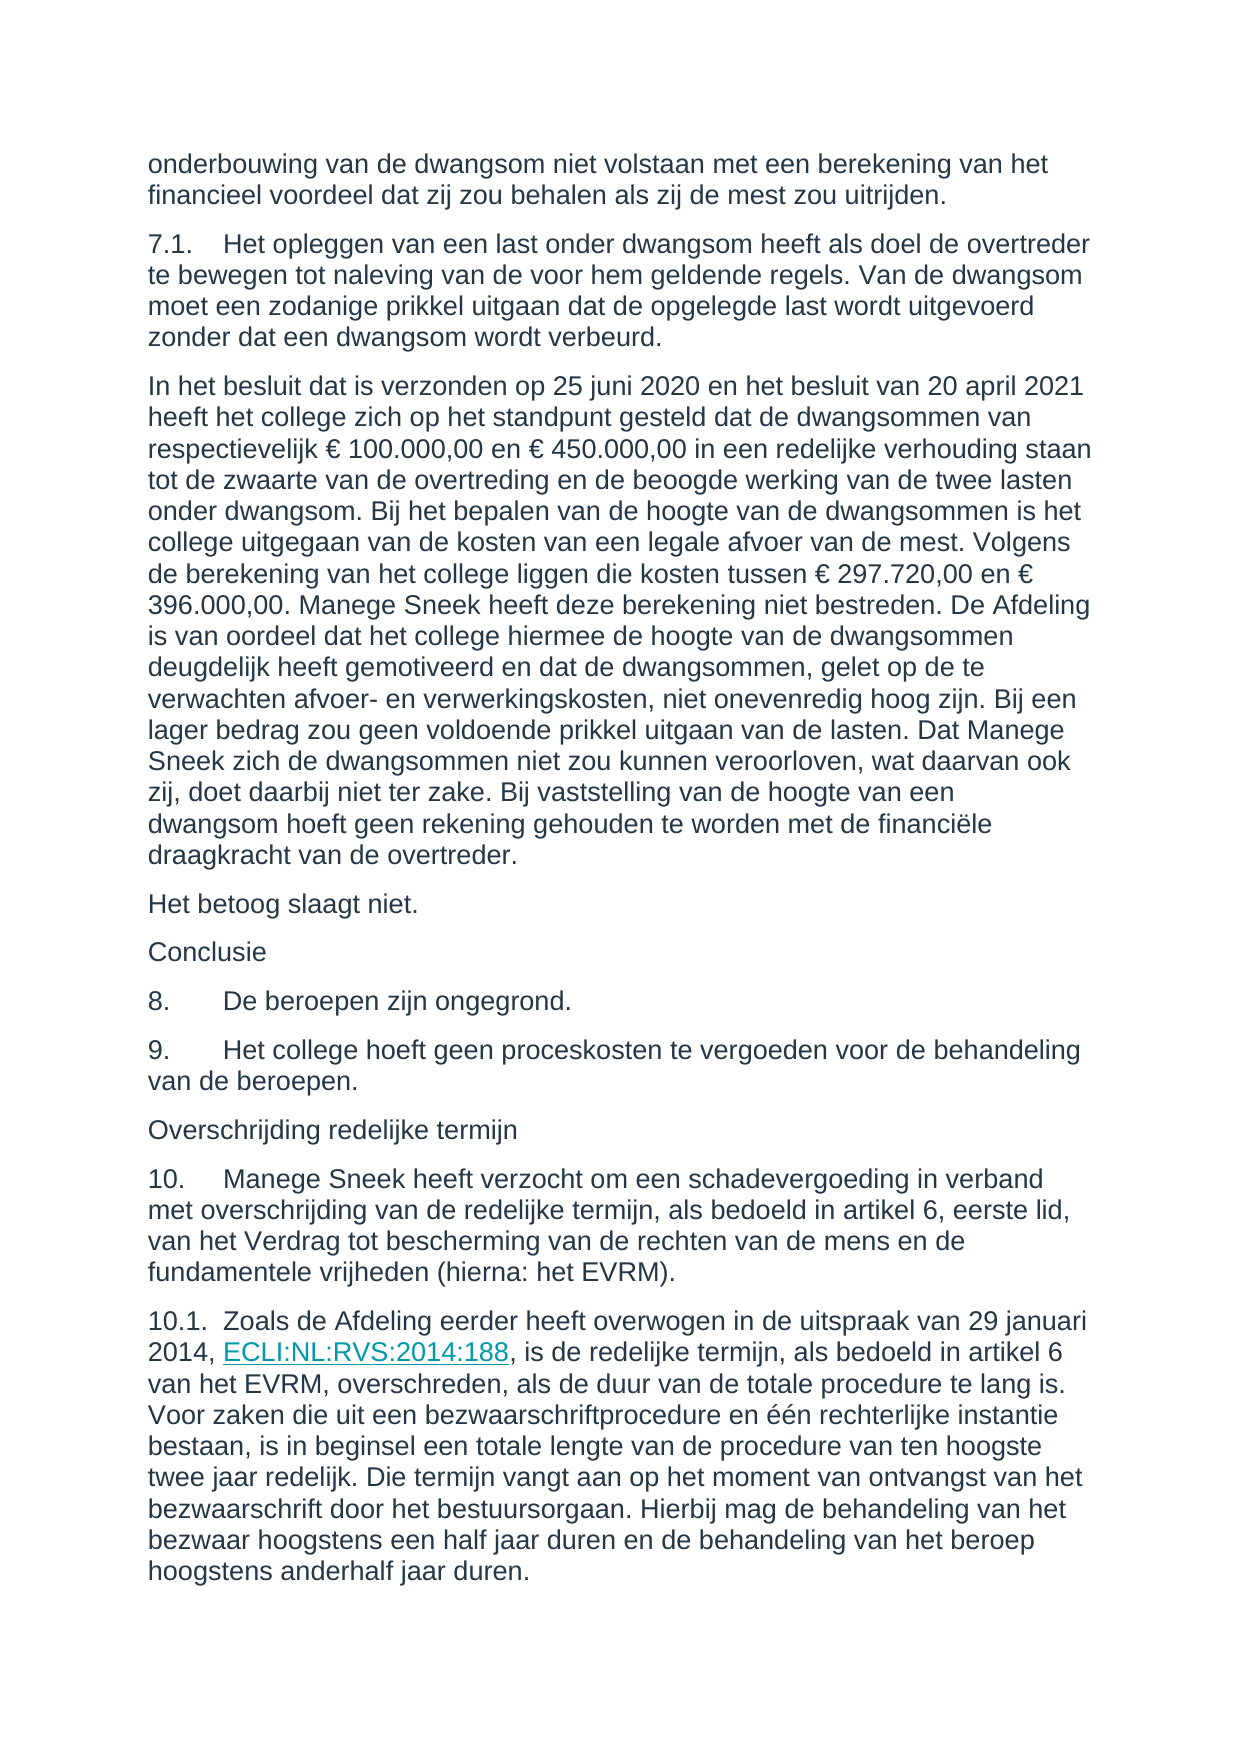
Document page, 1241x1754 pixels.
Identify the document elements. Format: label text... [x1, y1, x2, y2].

text 7.1. Het opleggen van een last onder dwangsom heeft als doel de overtreder te bewegen tot naleving van de voor hem geldende regels. Van de dwangsom moet een zodanige prikkel uitgaan dat de opgelegde last wordt uitgevoerd zonder dat een dwangsom wordt verbeurd. [148, 228, 1093, 353]
text Het betoog slaagt niet. [148, 888, 1093, 919]
text 9. Het college hoeft geen proceskosten te vergoeden voor de behandeling van de beroepen. [148, 1034, 1093, 1096]
text Conclusie [148, 936, 1093, 968]
text In het besluit dat is verzonden op 25 juni 2020 en het besluit van 20 april 2021 heeft het college zich op het standpunt gesteld dat de dwangsommen van respectievelijk € 100.000,00 en € 450.000,00 in een redelijke verhouding staan tot de zwaarte van de overtreding en de beoogde werking van de twee lasten onder dwangsom. Bij het bepalen van de hoogte van de dwangsommen is het college uitgegaan van de kosten van een legale afvoer van de mest. Volgens de berekening van het college liggen die kosten tussen € 297.720,00 en € 396.000,00. Manege Sneek heeft deze berekening niet bestreden. De Afdeling is van oordeel dat het college hiermee de hoogte van de dwangsommen deugdelijk heeft gemotiveerd en dat de dwangsommen, gelet op de te verwachten afvoer- en verwerkingskosten, niet onevenredig hoog zijn. Bij een lager bedrag zou geen voldoende prikkel uitgaan van de lasten. Dat Manege Sneek zich de dwangsommen niet zou kunnen veroorloven, wat daarvan ook zij, doet daarbij niet ter zake. Bij vaststelling van de hoogte van een dwangsom hoeft geen rekening gehouden te worden met de financiële draagkracht van de overtreder. [148, 370, 1093, 870]
text 10. Manege Sneek heeft verzocht om een schadevergoeding in verband met overschrijding van de redelijke termijn, als bedoeld in artikel 6, eerste lid, van het Verdrag tot bescherming van de rechten van de mens en de fundamentele vrijheden (hierna: het EVRM). [148, 1163, 1093, 1288]
text 8. De beroepen zijn ongegrond. [148, 985, 1093, 1016]
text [148, 148, 1093, 210]
text Overschrijding redelijke termijn [148, 1114, 1093, 1145]
text 10.1. Zoals de Afdeling eerder heeft overwogen in de uitspraak van 29 januari 2014, ECLI:NL:RVS:2014:188, is de redelijke termijn, als bedoeld in artikel 6 van het EVRM, overschreden, als de duur van de totale procedure te lang is. Voor zaken die uit een bezwaarschriftprocedure en één rechterlijke instantie bestaan, is in beginsel een totale lengte van de procedure van ten hoogste twee jaar redelijk. Die termijn vangt aan op het moment van ontvangst van het bezwaarschrift door het bestuursorgaan. Hierbij mag de behandeling van het bezwaar hoogstens een half jaar duren en de behandeling van het beroep hoogstens anderhalf jaar duren. [148, 1305, 1093, 1586]
